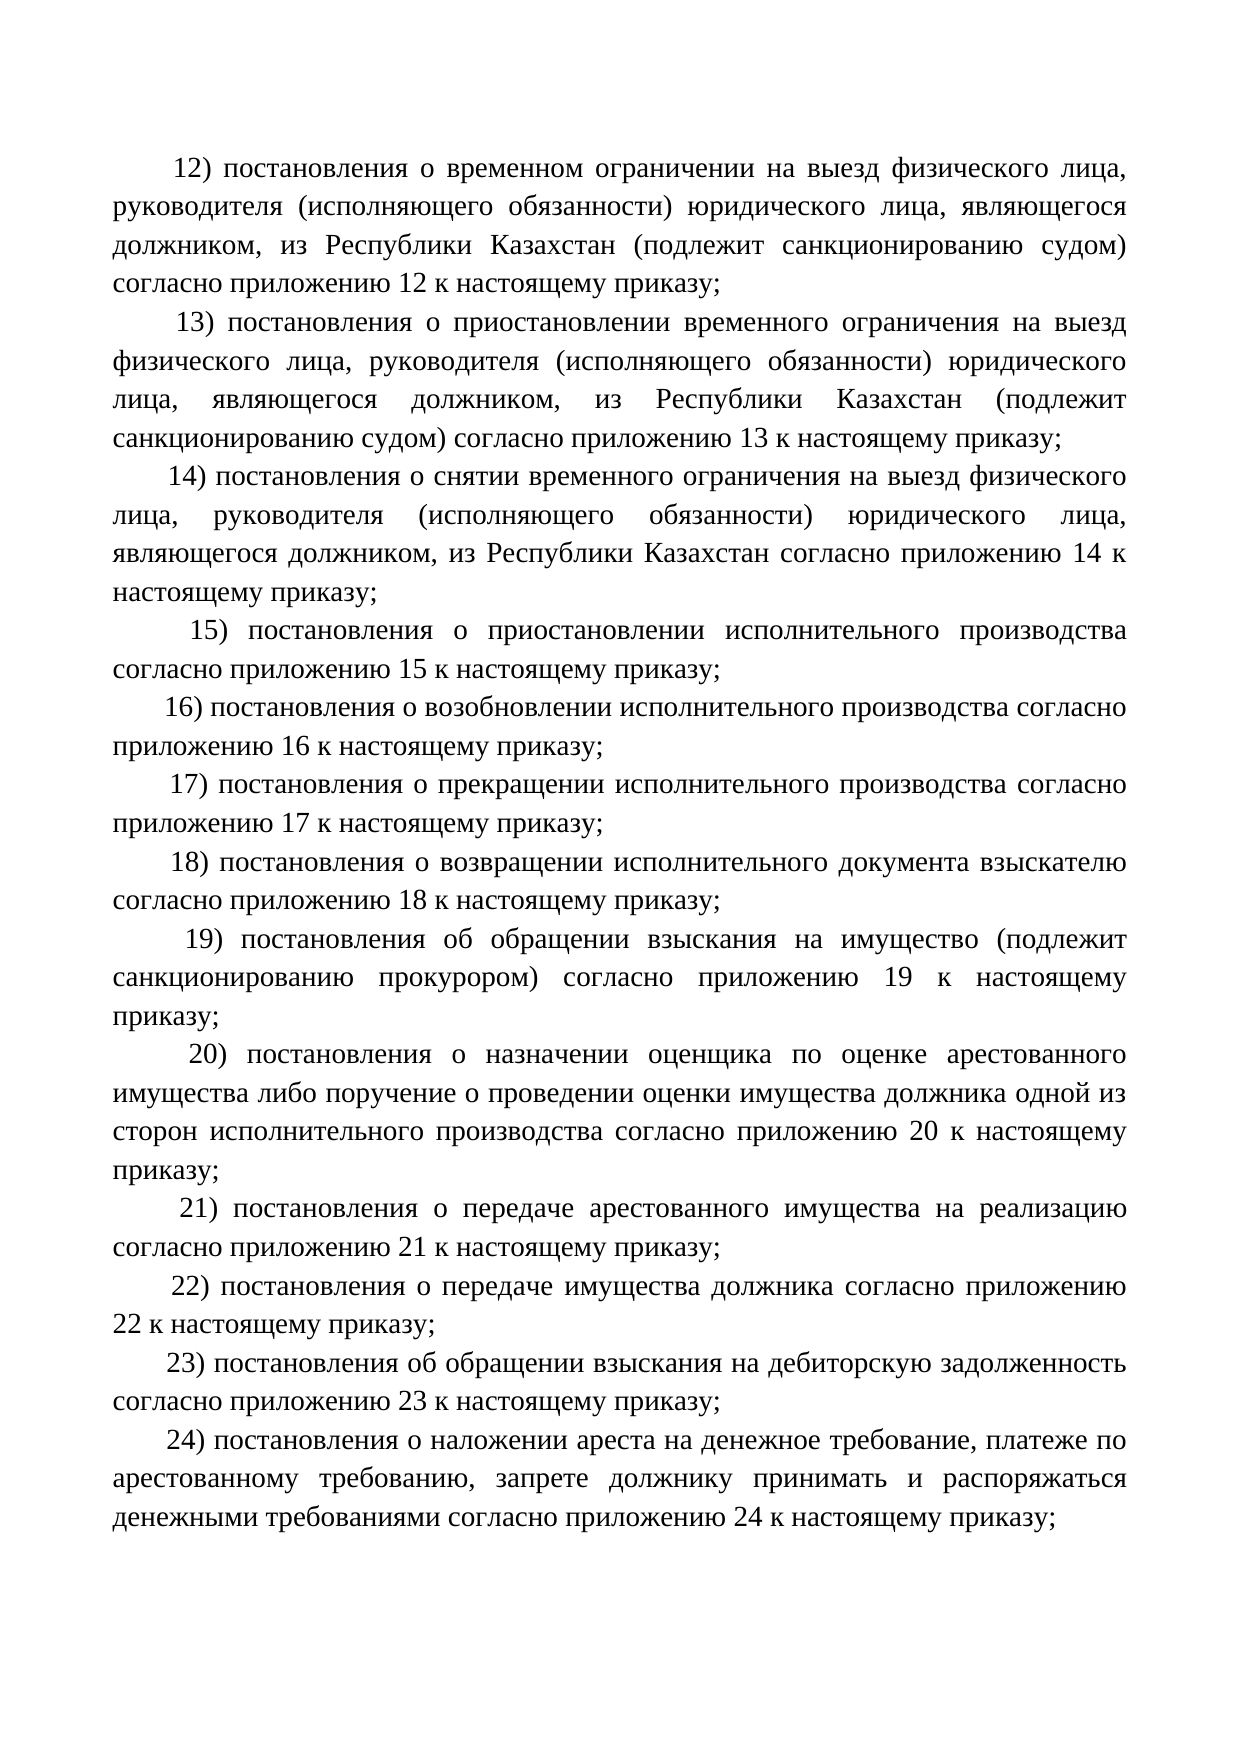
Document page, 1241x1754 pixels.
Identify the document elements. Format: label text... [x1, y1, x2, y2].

text 14) постановления о снятии временного ограничения на выезд физического лица, руководителя (исполняющего обязанности) юридического лица, являющегося должником, из Республики Казахстан согласно приложению 14 к настоящему приказу; [112, 458, 1128, 607]
text 24) постановления о наложении ареста на денежное требование, платеже по арестованному требованию, запрете должнику принимать и распоряжаться денежными требованиями согласно приложению 24 к настоящему приказу; [112, 1422, 1128, 1532]
text 19) постановления об обращении взыскания на имущество (подлежит санкционированию прокурором) согласно приложению 19 к настоящему приказу; [112, 921, 1128, 1031]
text 17) постановления о прекращении исполнительного производства согласно приложению 17 к настоящему приказу; [112, 767, 1128, 839]
text 23) постановления об обращении взыскания на дебиторскую задолженность согласно приложению 23 к настоящему приказу; [112, 1345, 1128, 1417]
text 18) постановления о возвращении исполнительного документа взыскателю согласно приложению 18 к настоящему приказу; [112, 844, 1128, 916]
text 15) постановления о приостановлении исполнительного производства согласно приложению 15 к настоящему приказу; [112, 612, 1128, 684]
text 12) постановления о временном ограничении на выезд физического лица, руководителя (исполняющего обязанности) юридического лица, являющегося должником, из Республики Казахстан (подлежит санкционированию судом) согласно приложению 12 к настоящему приказу; [112, 150, 1128, 299]
text 13) постановления о приостановлении временного ограничения на выезд физического лица, руководителя (исполняющего обязанности) юридического лица, являющегося должником, из Республики Казахстан (подлежит санкционированию судом) согласно приложению 13 к настоящему приказу; [112, 304, 1128, 453]
text 16) постановления о возобновлении исполнительного производства согласно приложению 16 к настоящему приказу; [112, 689, 1128, 762]
text 22) постановления о передаче имущества должника согласно приложению 22 к настоящему приказу; [112, 1268, 1128, 1340]
text 20) постановления о назначении оценщика по оценке арестованного имущества либо поручение о проведении оценки имущества должника одной из сторон исполнительного производства согласно приложению 20 к настоящему приказу; [112, 1036, 1128, 1186]
text 21) постановления о передаче арестованного имущества на реализацию согласно приложению 21 к настоящему приказу; [112, 1191, 1128, 1263]
